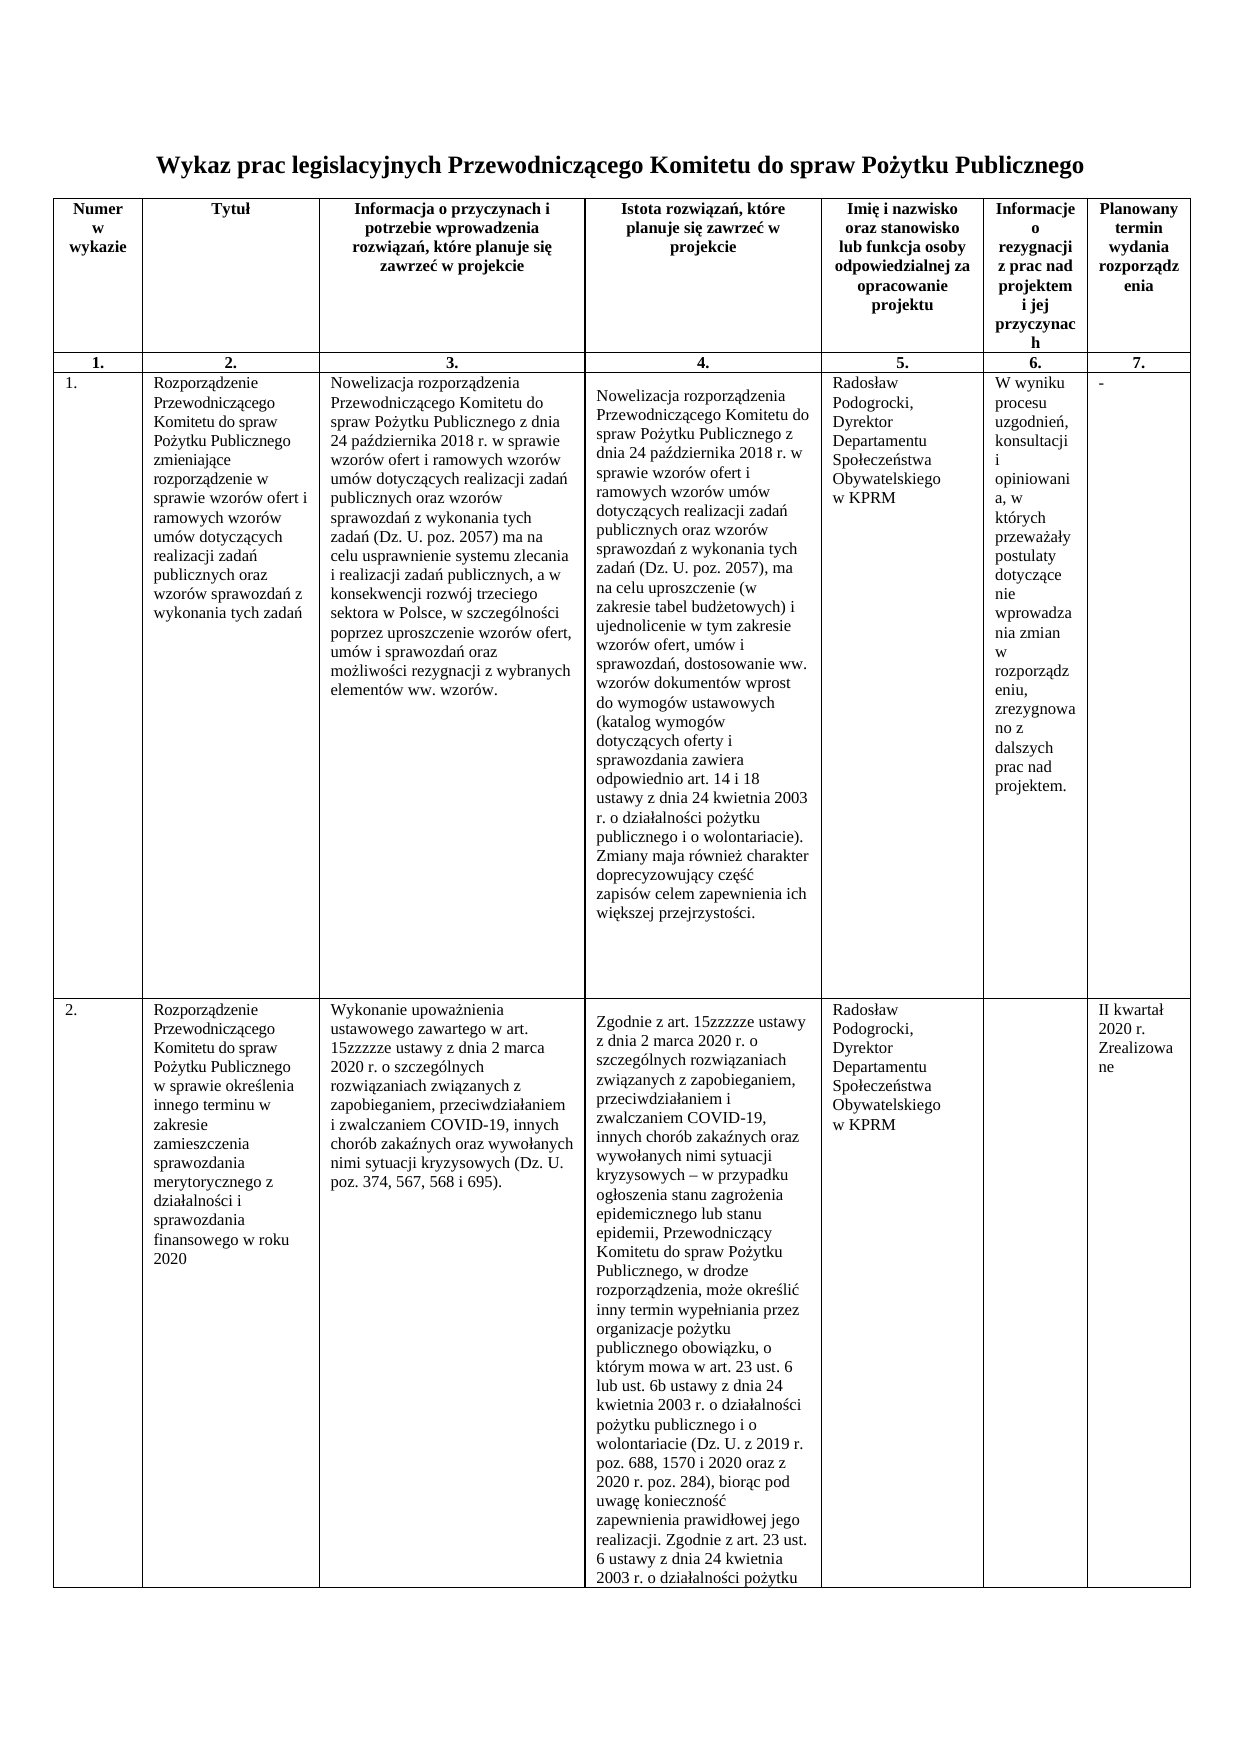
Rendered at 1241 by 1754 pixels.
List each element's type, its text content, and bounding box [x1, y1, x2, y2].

table_cell 4. [586, 353, 821, 372]
text Wykaz prac legislacyjnych Przewodniczącego Komitetu do spraw Pożytku Publicznego [112, 150, 1128, 179]
table_cell 2. [54, 999, 142, 1587]
table_header Imię i nazwisko oraz stanowisko lub funkcja osoby odpowiedzialnej za opracowanie projektu [822, 199, 983, 352]
table_header Informacja o przyczynach i potrzebie wprowadzenia rozwiązań, które planuje się zawrzeć w projekcie [320, 199, 584, 352]
table_header Numer w wykazie [54, 199, 142, 352]
table_cell 1. [54, 373, 142, 998]
table_header Informacje o rezygnacji z prac nad projektem i jej przyczynach [984, 199, 1087, 352]
table_cell 6. [984, 353, 1087, 372]
table_cell [984, 999, 1087, 1587]
table_cell Rozporządzenie Przewodniczącego Komitetu do spraw Pożytku Publicznego zmieniające rozporządzenie w sprawie wzorów ofert i ramowych wzorów umów dotyczących realizacji zadań publicznych oraz wzorów sprawozdań z wykonania tych zadań [143, 373, 319, 998]
table_cell Radosław Podogrocki, Dyrektor Departamentu Społeczeństwa Obywatelskiego w KPRM [822, 373, 983, 998]
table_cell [143, 999, 319, 1587]
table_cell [586, 999, 821, 1587]
table_cell Nowelizacja rozporządzenia Przewodniczącego Komitetu do spraw Pożytku Publicznego z dnia 24 października 2018 r. w sprawie wzorów ofert i ramowych wzorów umów dotyczących realizacji zadań publicznych oraz wzorów sprawozdań z wykonania tych zadań (Dz. U. poz. 2057) ma na celu usprawnienie systemu zlecania i realizacji zadań publicznych, a w konsekwencji rozwój trzeciego sektora w Polsce, w szczególności poprzez uproszczenie wzorów ofert, umów i sprawozdań oraz możliwości rezygnacji z wybranych elementów ww. wzorów. [320, 373, 584, 998]
table_header Istota rozwiązań, które planuje się zawrzeć w projekcie [586, 199, 821, 352]
table_header Planowany termin wydania rozporządzenia [1088, 199, 1190, 352]
table_cell - [1088, 373, 1190, 998]
table_header Tytuł [143, 199, 319, 352]
table_cell 5. [822, 353, 983, 372]
table_cell Nowelizacja rozporządzenia Przewodniczącego Komitetu do spraw Pożytku Publicznego z dnia 24 października 2018 r. w sprawie wzorów ofert i ramowych wzorów umów dotyczących realizacji zadań publicznych oraz wzorów sprawozdań z wykonania tych zadań (Dz. U. poz. 2057), ma na celu uproszczenie (w zakresie tabel budżetowych) i ujednolicenie w tym zakresie wzorów ofert, umów i sprawozdań, dostosowanie ww. wzorów dokumentów wprost do wymogów ustawowych (katalog wymogów dotyczących oferty i sprawozdania zawiera odpowiednio art. 14 i 18 ustawy z dnia 24 kwietnia 2003 r. o działalności pożytku publicznego i o wolontariacie). Zmiany maja również charakter doprecyzowujący część zapisów celem zapewnienia ich większej przejrzystości. [586, 373, 821, 998]
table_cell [320, 999, 584, 1587]
table_cell 7. [1088, 353, 1190, 372]
table_cell W wyniku procesu uzgodnień, konsultacji i opiniowania, w których przeważały postulaty dotyczące nie wprowadzania zmian w rozporządzeniu, zrezygnowano z dalszych prac nad projektem. [984, 373, 1087, 998]
table_cell 3. [320, 353, 584, 372]
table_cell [1088, 999, 1190, 1587]
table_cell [822, 999, 983, 1587]
table_cell 1. [54, 353, 142, 372]
table_cell 2. [143, 353, 319, 372]
